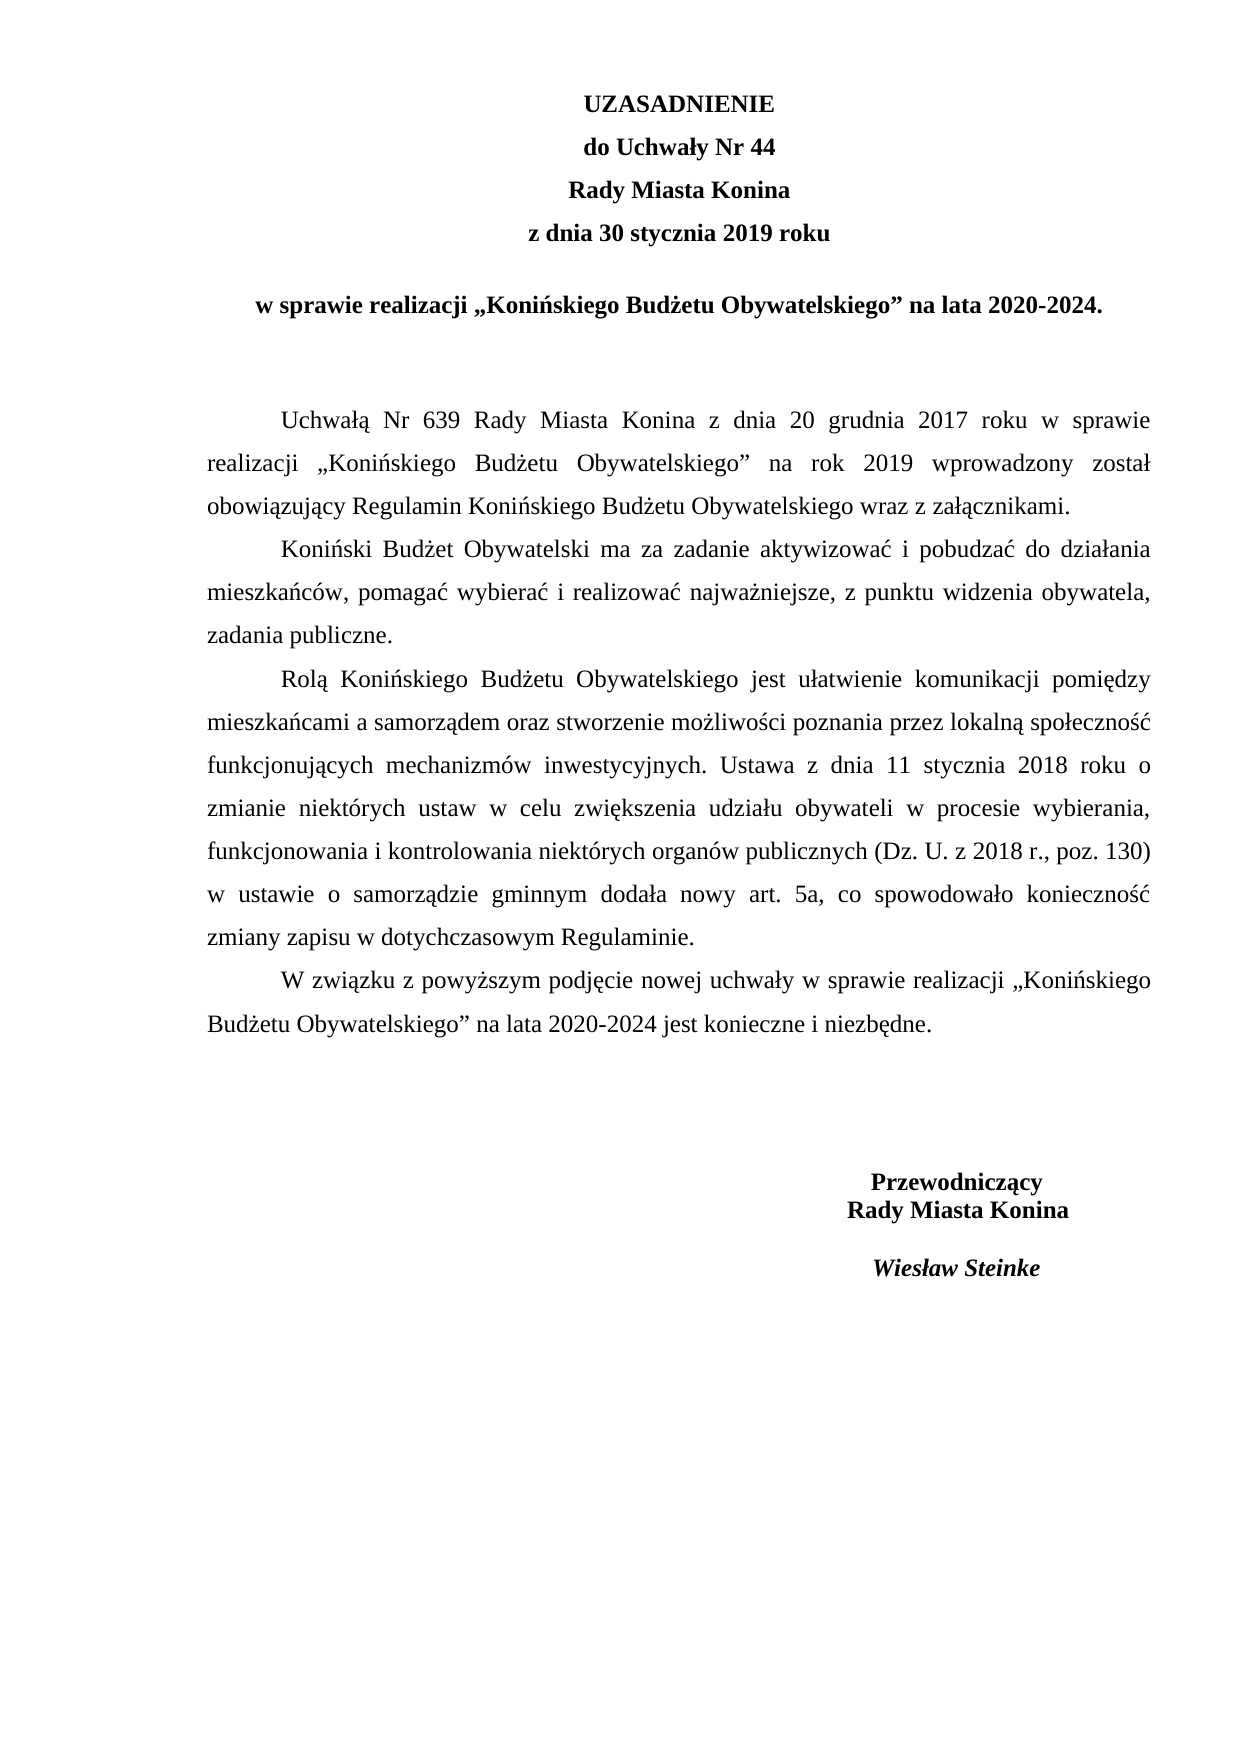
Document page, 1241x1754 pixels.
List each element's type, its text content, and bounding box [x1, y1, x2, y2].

text Wiesław Steinke [207, 1253, 1152, 1282]
text Przewodniczący [797, 1167, 1152, 1196]
text w sprawie realizacji „Konińskiego Budżetu Obywatelskiego” na lata 2020-2024. [207, 290, 1152, 319]
text W związku z powyższym podjęcie nowej uchwały w sprawie realizacji „Konińskiego Budżetu Obywatelskiego” na lata 2020-2024 jest konieczne i niezbędne. [207, 966, 1152, 1037]
text UZASADNIENIE [207, 89, 1152, 117]
text Rady Miasta Konina [207, 175, 1152, 204]
text Rady Miasta Konina [207, 1196, 1152, 1224]
text Rolą Konińskiego Budżetu Obywatelskiego jest ułatwienie komunikacji pomiędzy mieszkańcami a samorządem oraz stworzenie możliwości poznania przez lokalną społeczność funkcjonujących mechanizmów inwestycyjnych. Ustawa z dnia 11 stycznia 2018 roku o zmianie niektórych ustaw w celu zwiększenia udziału obywateli w procesie wybierania, funkcjonowania i kontrolowania niektórych organów publicznych (Dz. U. z 2018 r., poz. 130) w ustawie o samorządzie gminnym dodała nowy art. 5a, co spowodowało konieczność zmiany zapisu w dotychczasowym Regulaminie. [207, 664, 1152, 951]
text Koniński Budżet Obywatelski ma za zadanie aktywizować i pobudzać do działania mieszkańców, pomagać wybierać i realizować najważniejsze, z punktu widzenia obywatela, zadania publiczne. [207, 534, 1152, 649]
text do Uchwały Nr 44 [207, 132, 1152, 161]
text z dnia 30 stycznia 2019 roku [207, 218, 1152, 247]
text Uchwałą Nr 639 Rady Miasta Konina z dnia 20 grudnia 2017 roku w sprawie realizacji „Konińskiego Budżetu Obywatelskiego” na rok 2019 wprowadzony został obowiązujący Regulamin Konińskiego Budżetu Obywatelskiego wraz z załącznikami. [207, 405, 1152, 520]
